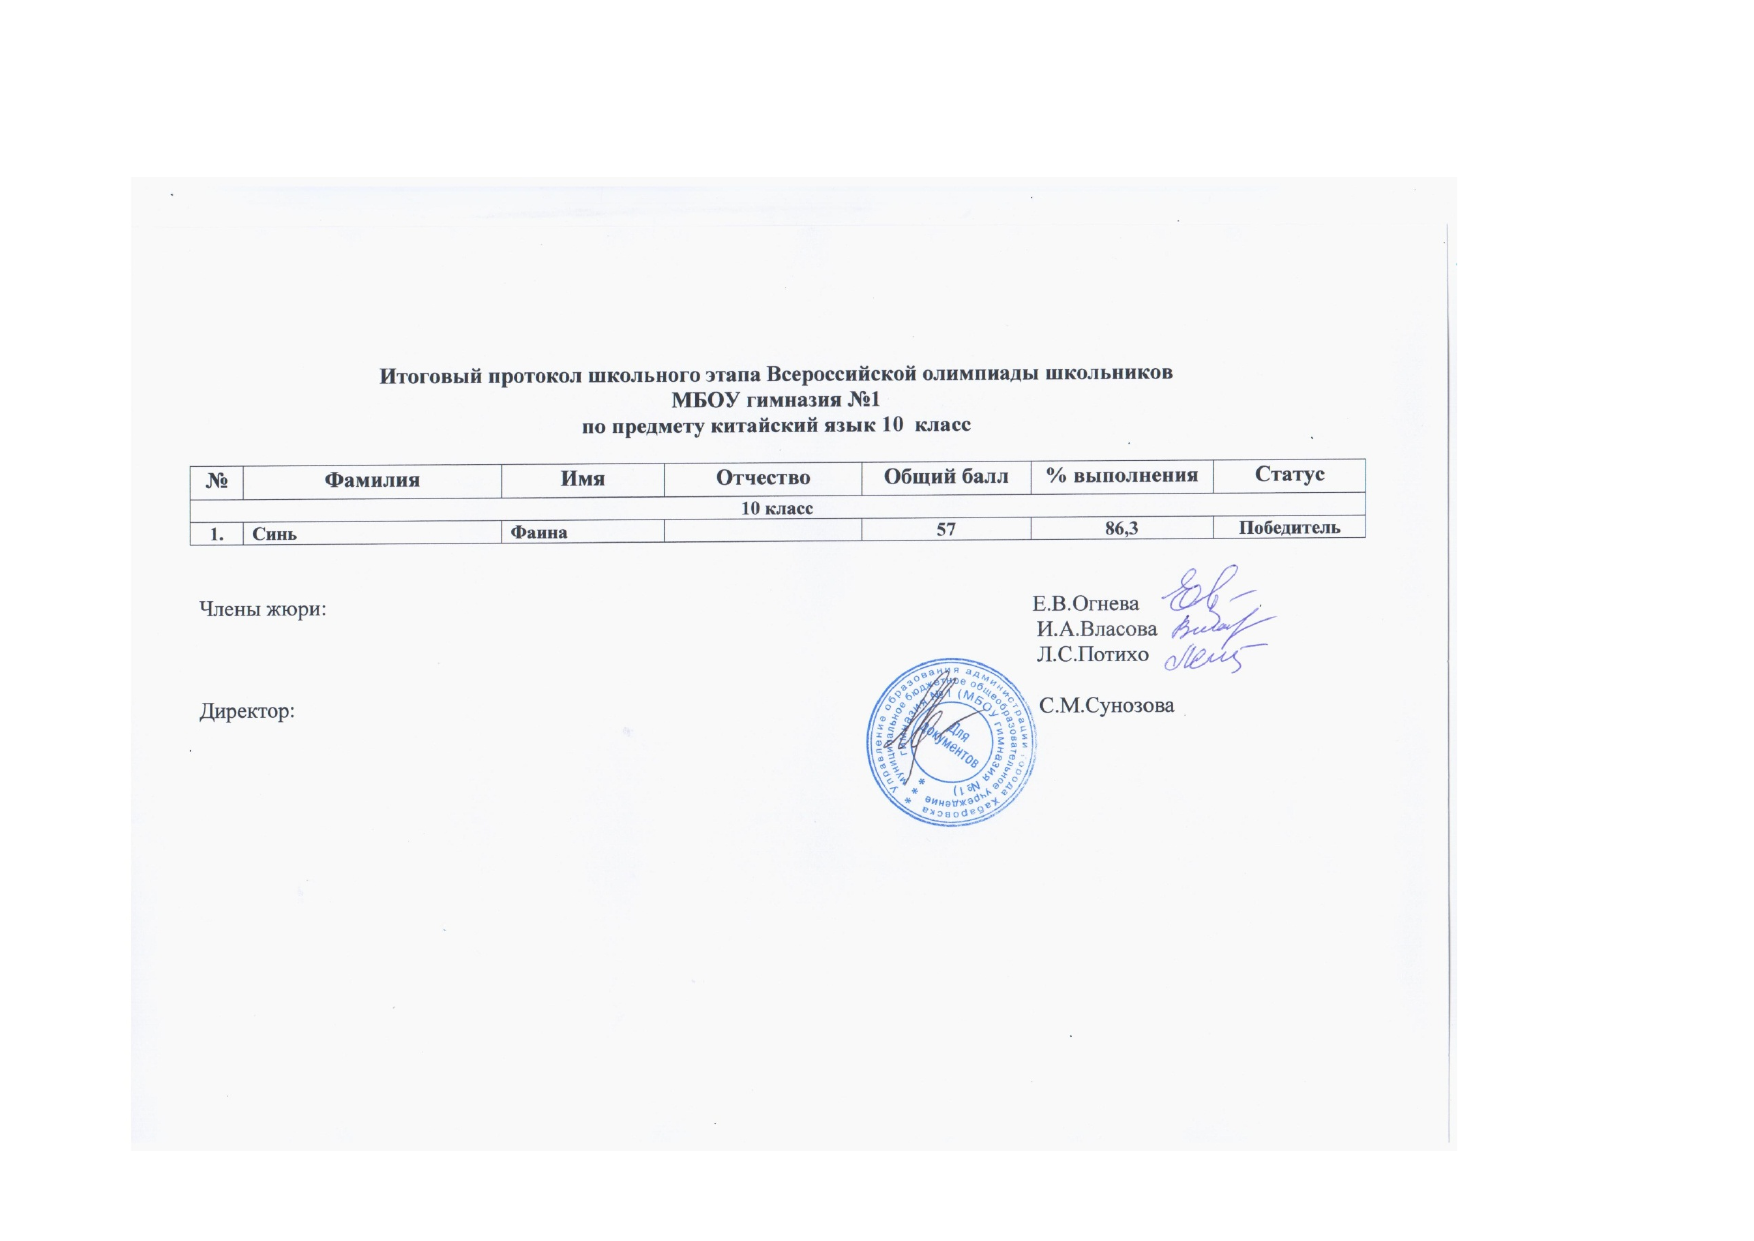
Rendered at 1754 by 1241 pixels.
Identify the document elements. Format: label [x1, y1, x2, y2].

picture [118, 177, 1458, 1151]
